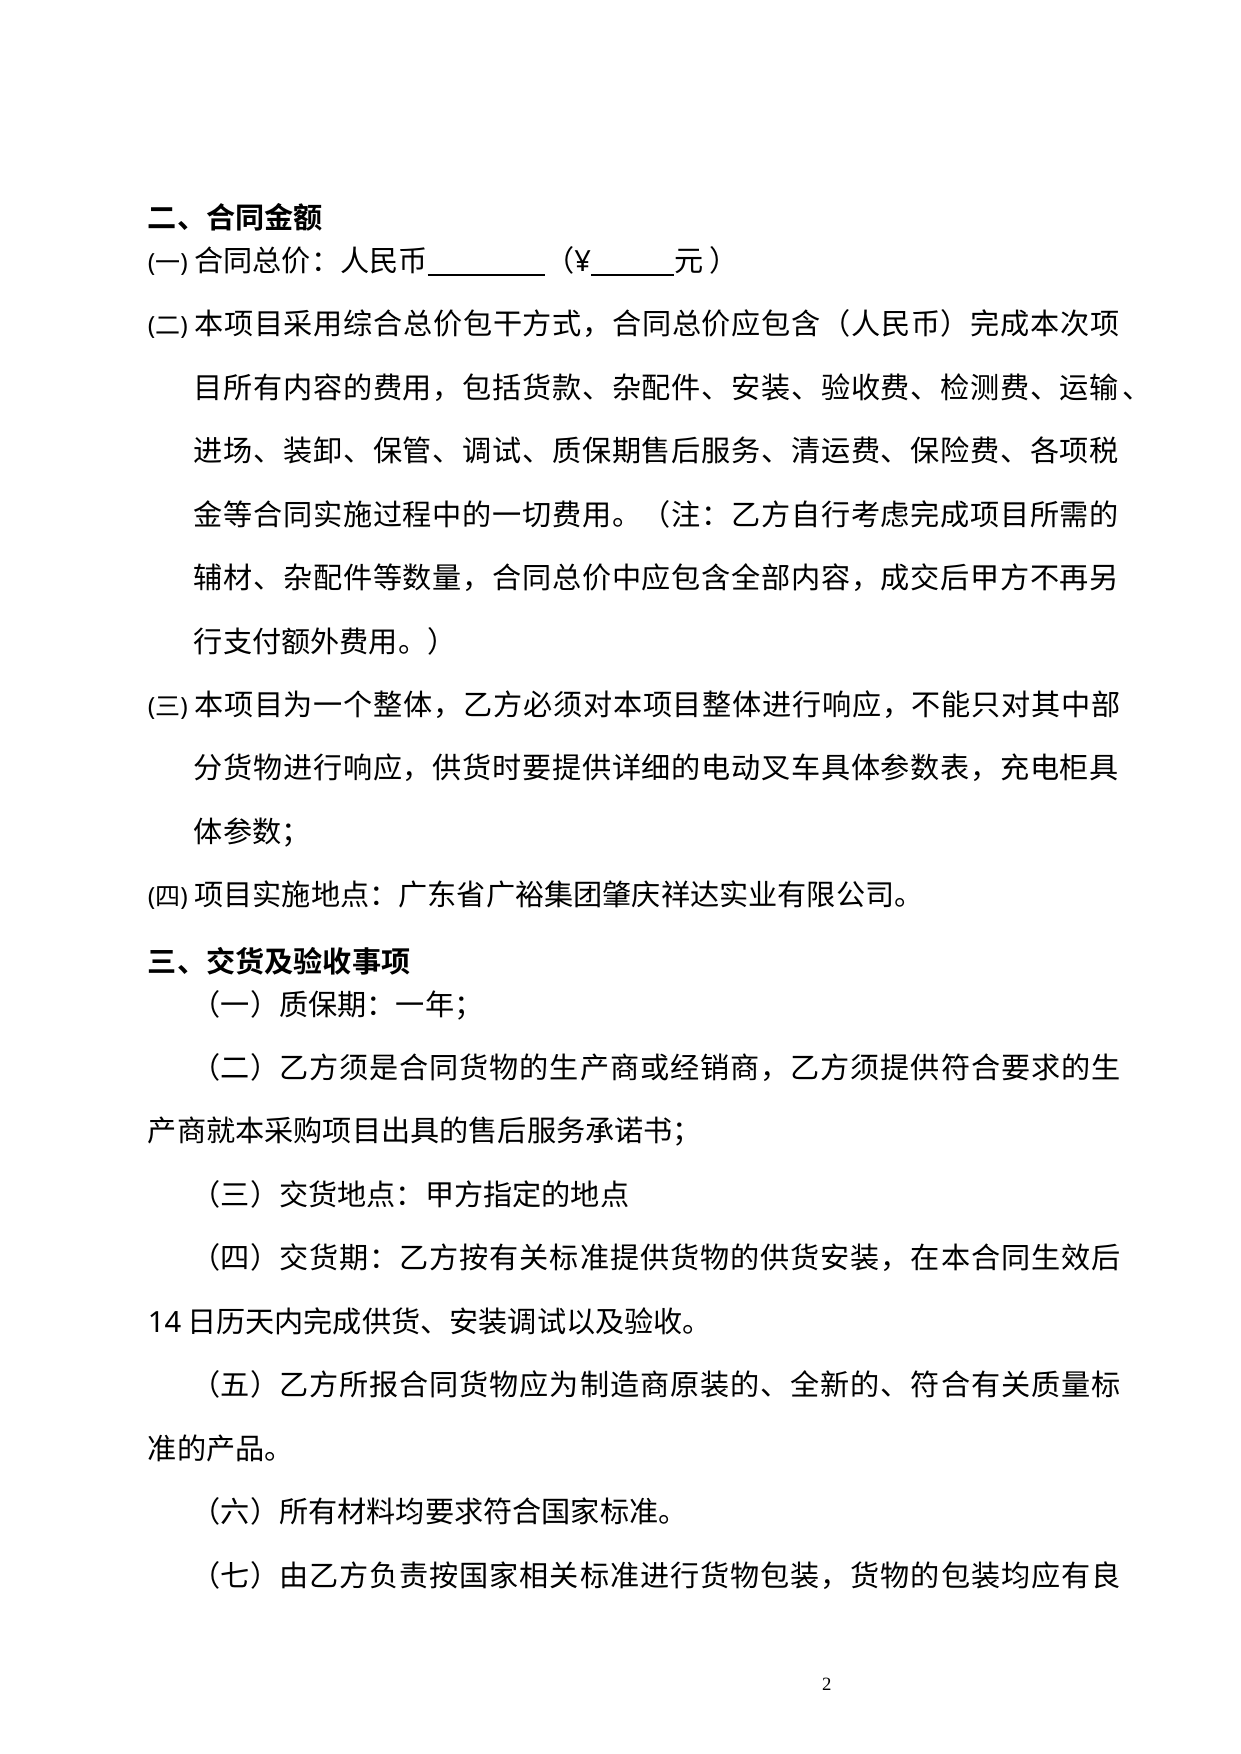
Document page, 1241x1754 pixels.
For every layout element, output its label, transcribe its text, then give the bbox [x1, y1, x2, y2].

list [148, 1552, 1122, 1594]
list 质保期：一年； [148, 981, 1122, 1023]
list 交货及验收事项 [148, 935, 1122, 981]
list 本项目采用综合总价包干方式，合同总价应包含（人民币）完成本次项目所有内容的费用，包括货款、杂配件、安装、验收费、检测费、运输、进场、装卸、保管、调试、质保期售后服务、清运费、保险费、各项税金等合同实施过程中的一切费用。（注：乙方自行考虑完成项目所需的辅材、杂配件等数量，合同总价中应包含全部内容，成交后甲方不再另行支付额外费用。） [148, 301, 1122, 660]
list 合同金额 [148, 192, 1122, 237]
list 交货期：乙方按有关标准提供货物的供货安装，在本合同生效后14日历天内完成供货、安装调试以及验收。 [148, 1235, 1122, 1341]
list 乙方所报合同货物应为制造商原装的、全新的、符合有关质量标准的产品。 [148, 1362, 1122, 1468]
list 乙方须是合同货物的生产商或经销商，乙方须提供符合要求的生产商就本采购项目出具的售后服务承诺书； [148, 1044, 1122, 1150]
list 所有材料均要求符合国家标准。 [148, 1489, 1122, 1531]
list 本项目为一个整体，乙方必须对本项目整体进行响应，不能只对其中部分货物进行响应，供货时要提供详细的电动叉车具体参数表，充电柜具体参数； [148, 682, 1122, 851]
list 合同总价：人民币 （¥ 元 ） [148, 237, 1122, 280]
list 项目实施地点：广东省广裕集团肇庆祥达实业有限公司。 [148, 872, 1122, 914]
list 交货地点：甲方指定的地点 [148, 1171, 1122, 1214]
